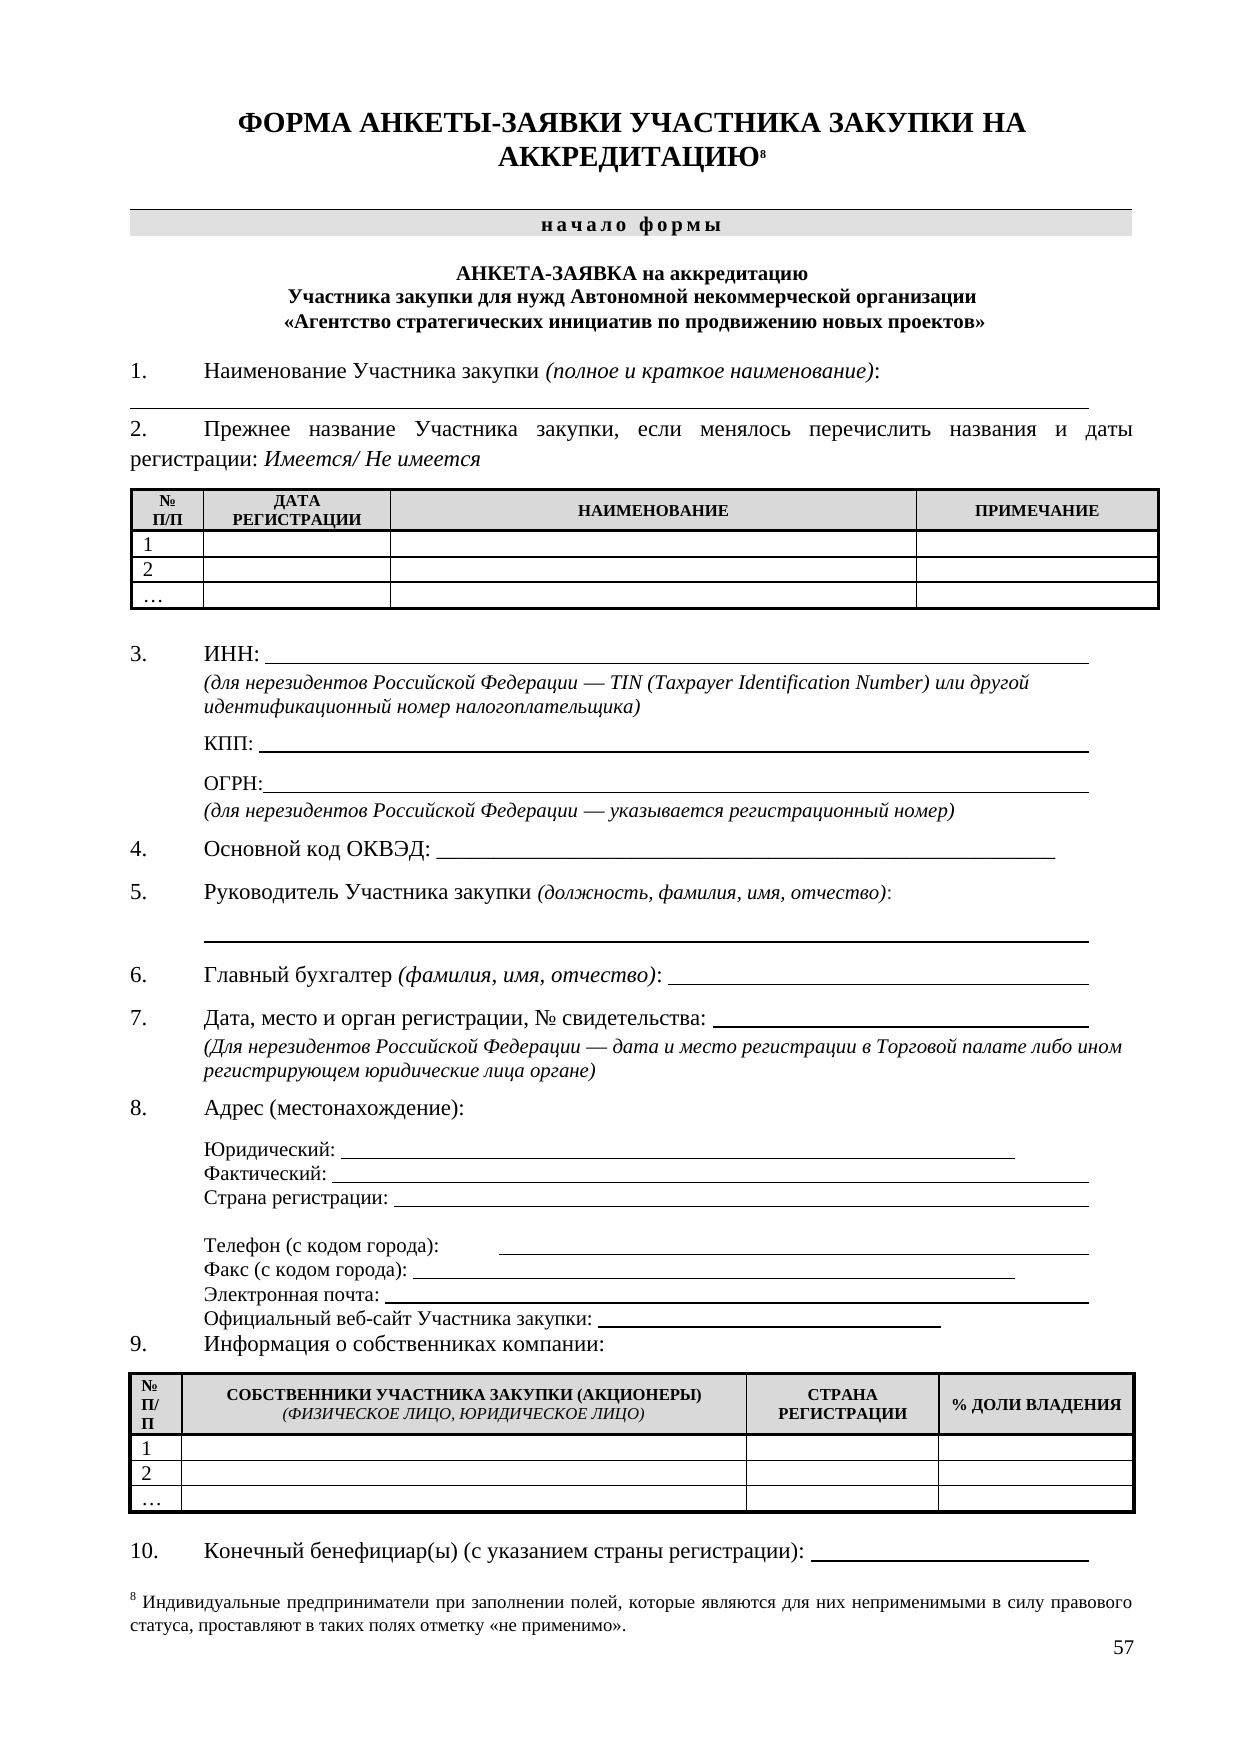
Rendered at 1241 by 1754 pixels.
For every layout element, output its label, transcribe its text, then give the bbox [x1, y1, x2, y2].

table_cell [917, 558, 1157, 581]
table_cell [182, 1461, 746, 1485]
table_cell [747, 1461, 938, 1485]
text Электронная почта: [204, 1281, 1134, 1306]
table_cell 2 [132, 1461, 181, 1485]
table_cell 1 [133, 532, 203, 556]
text ОГРН: [204, 771, 1134, 795]
table_cell [747, 1436, 938, 1460]
table_cell [182, 1486, 746, 1510]
text КПП: [204, 731, 1134, 755]
text ФОРМА АНКЕТЫ-ЗАЯВКИ УЧАСТНИКА ЗАКУПКИ НА АККРЕДИТАЦИЮ [130, 106, 1134, 173]
table_cell [204, 558, 390, 581]
text Факс (с кодом города): [204, 1257, 1134, 1281]
table_cell [747, 1486, 938, 1510]
table_header Дата регистрации [204, 491, 390, 529]
text начало формы [130, 210, 1132, 236]
table_header Собственники Участника закупки (акционеры) (физическое лицо, юридическое лицо) [183, 1375, 746, 1433]
table_header № п/п [133, 491, 203, 529]
list Конечный бенефициар(ы) (с указанием страны регистрации): [130, 1537, 1134, 1564]
table_cell 2 [133, 558, 203, 581]
table_header % доли владения [940, 1375, 1132, 1433]
list Адрес (местонахождение): [130, 1094, 1134, 1121]
table_header Наименование [391, 491, 916, 529]
table_cell [391, 532, 916, 556]
text (для нерезидентов Российской Федерации — указывается регистрационный номер) [204, 798, 1134, 822]
table_cell [939, 1461, 1132, 1485]
table_cell [204, 532, 390, 556]
text АНКЕТА-ЗАЯВКА на аккредитацию [130, 260, 1134, 284]
table_cell … [133, 583, 203, 607]
table_cell [182, 1436, 746, 1460]
text «Агентство стратегических инициатив по продвижению новых проектов» [130, 308, 1134, 333]
list Главный бухгалтер (фамилия, имя, отчество): [130, 961, 1134, 987]
list Основной код ОКВЭД: ______________________________________________________ [130, 835, 1134, 861]
list Прежнее название Участника закупки, если менялось перечислить названия и даты регистрации: Имеется/ Не имеется [130, 415, 1134, 471]
table_cell [939, 1436, 1132, 1460]
table_cell [917, 583, 1157, 607]
table_cell [391, 558, 916, 581]
table_header Примечание [917, 491, 1157, 529]
text (для нерезидентов Российской Федерации — TIN (Taxpayer Identification Number) или другой идентификационный номер налогоплательщика) [204, 670, 1134, 718]
table_header № п/п [132, 1375, 181, 1433]
text Официальный веб-сайт Участника закупки: [204, 1306, 1134, 1329]
text Участника закупки для нужд Автономной некоммерческой организации [130, 284, 1134, 308]
table_cell 1 [132, 1436, 181, 1460]
list Информация о собственниках компании: [130, 1329, 1134, 1356]
list Наименование Участника закупки (полное и краткое наименование): [130, 357, 1134, 383]
list Руководитель Участника закупки (должность, фамилия, имя, отчество): [130, 878, 1134, 904]
table_cell … [132, 1486, 181, 1510]
text Телефон (с кодом города): [204, 1233, 1134, 1257]
text Фактический: [204, 1161, 1134, 1185]
text Страна регистрации: [204, 1185, 1134, 1209]
table_cell [917, 532, 1157, 556]
table_cell [391, 583, 916, 607]
table_cell [204, 583, 390, 607]
text Юридический: [204, 1137, 1134, 1161]
text (Для нерезидентов Российской Федерации — дата и место регистрации в Торговой палате либо ином регистрирующем юридические лица органе) [204, 1034, 1134, 1082]
list ИНН: [130, 640, 1134, 666]
table_cell [939, 1486, 1132, 1510]
table_header Страна регистрации [747, 1375, 938, 1433]
list Дата, место и орган регистрации, № свидетельства: [130, 1003, 1134, 1030]
